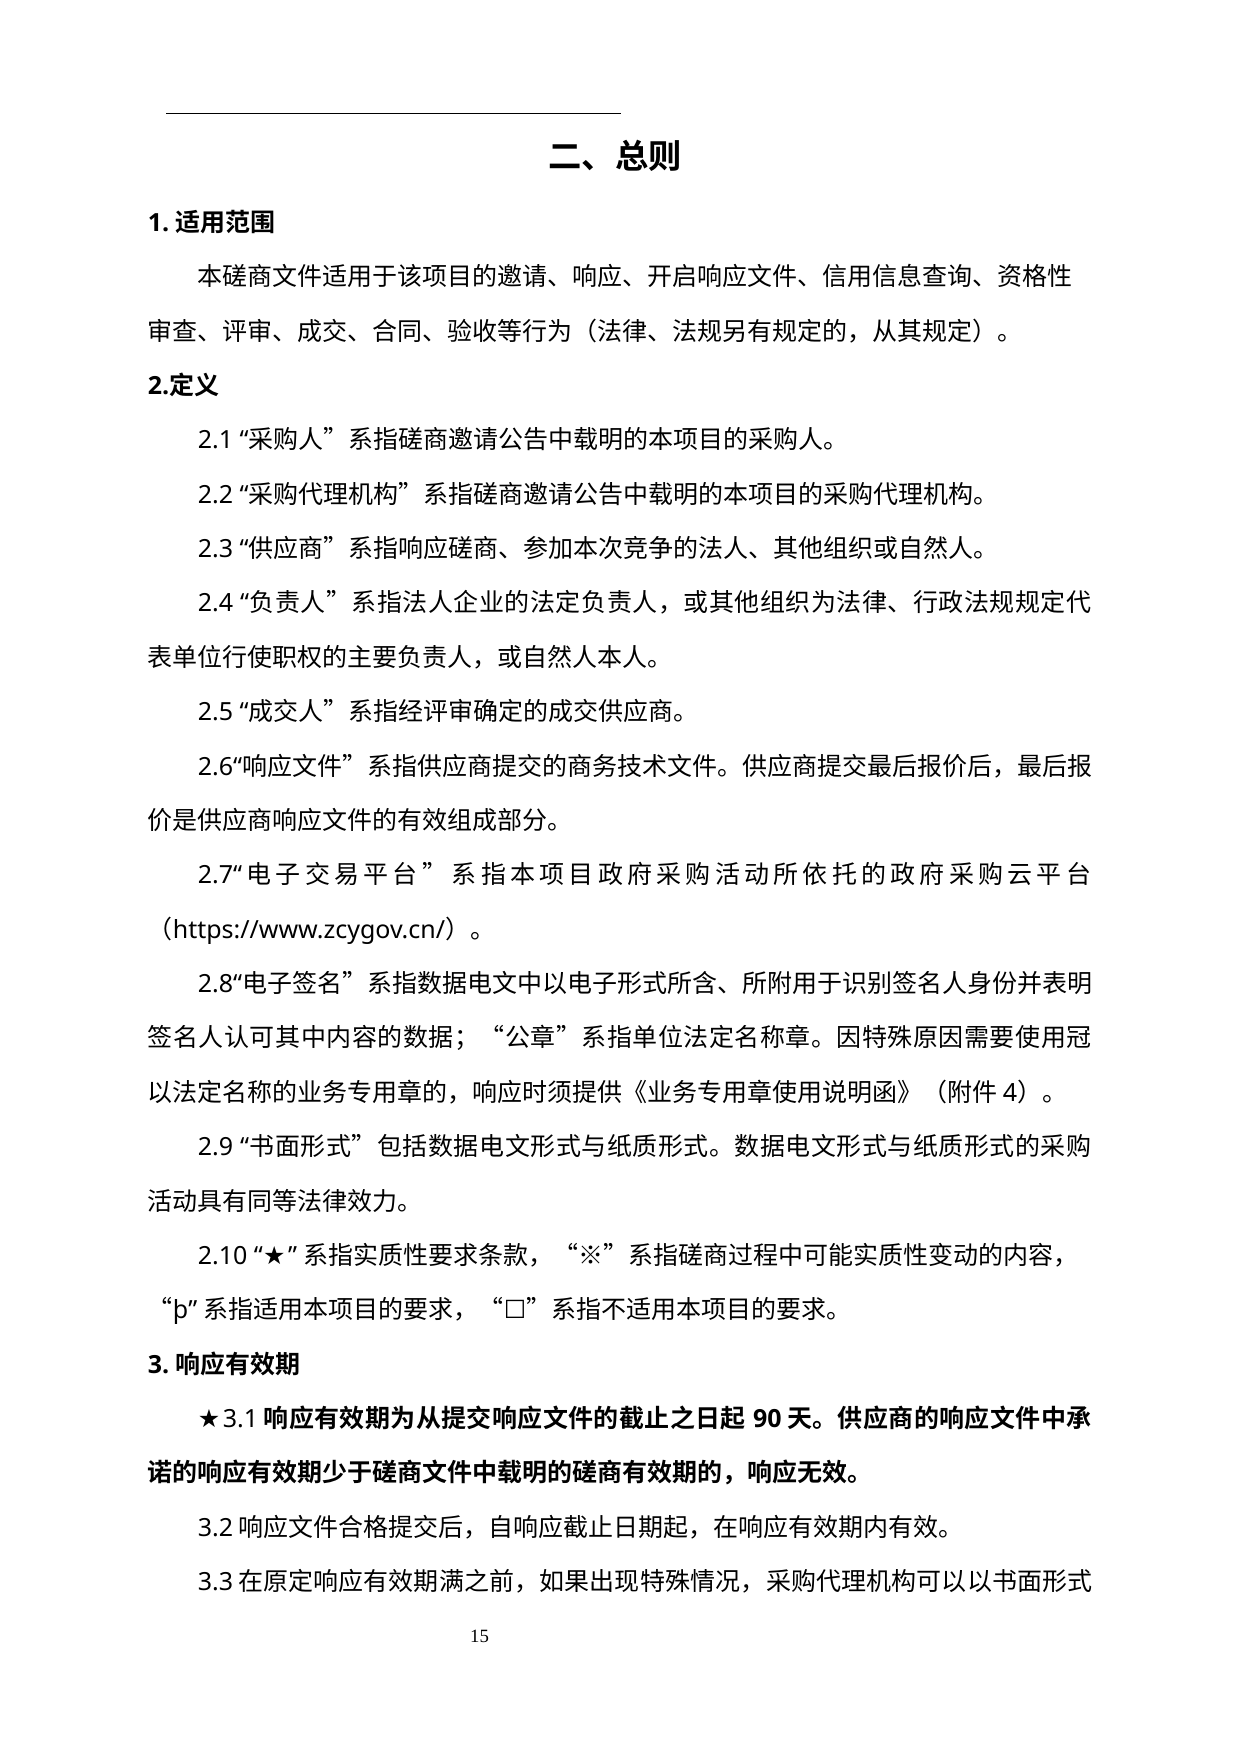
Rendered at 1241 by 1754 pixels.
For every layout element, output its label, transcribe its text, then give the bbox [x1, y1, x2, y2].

text 2.8“电子签名”系指数据电文中以电子形式所含、所附用于识别签名人身份并表明签名人认可其中内容的数据；“公章”系指单位法定名称章。因特殊原因需要使用冠以法定名称的业务专用章的，响应时须提供《业务专用章使用说明函》（附件4）。 [148, 963, 1092, 1108]
text 2.3 “供应商”系指响应磋商、参加本次竞争的法人、其他组织或自然人。 [148, 528, 1092, 565]
text 3. 响应有效期 [148, 1344, 1092, 1380]
text 2.定义 [148, 365, 1092, 402]
text ★3.1响应有效期为从提交响应文件的截止之日起90天。供应商的响应文件中承诺的响应有效期少于磋商文件中载明的磋商有效期的，响应无效。 [148, 1398, 1092, 1489]
text 3.2响应文件合格提交后，自响应截止日期起，在响应有效期内有效。 [148, 1507, 1092, 1543]
text 2.2 “采购代理机构”系指磋商邀请公告中载明的本项目的采购代理机构。 [148, 474, 1092, 510]
text 1. 适用范围 [148, 202, 1092, 238]
text 本磋商文件适用于该项目的邀请、响应、开启响应文件、信用信息查询、资格性审查、评审、成交、合同、验收等行为（法律、法规另有规定的，从其规定）。 [148, 257, 1092, 347]
text 2.4 “负责人”系指法人企业的法定负责人，或其他组织为法律、行政法规规定代表单位行使职权的主要负责人，或自然人本人。 [148, 583, 1092, 673]
text 2.7“电子交易平台”系指本项目政府采购活动所依托的政府采购云平台（https://www.zcygov.cn/）。 [148, 855, 1092, 945]
text 2.5 “成交人”系指经评审确定的成交供应商。 [148, 692, 1092, 728]
text 2.6“响应文件”系指供应商提交的商务技术文件。供应商提交最后报价后，最后报价是供应商响应文件的有效组成部分。 [148, 746, 1092, 837]
text 2.10 “★” 系指实质性要求条款，“※”系指磋商过程中可能实质性变动的内容，“” 系指适用本项目的要求，“”系指不适用本项目的要求。 [148, 1235, 1092, 1326]
text 2.9 “书面形式”包括数据电文形式与纸质形式。数据电文形式与纸质形式的采购活动具有同等法律效力。 [148, 1127, 1092, 1217]
text 二、总则 [148, 130, 1092, 178]
text 2.1 “采购人”系指磋商邀请公告中载明的本项目的采购人。 [148, 420, 1092, 456]
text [148, 1562, 1092, 1598]
